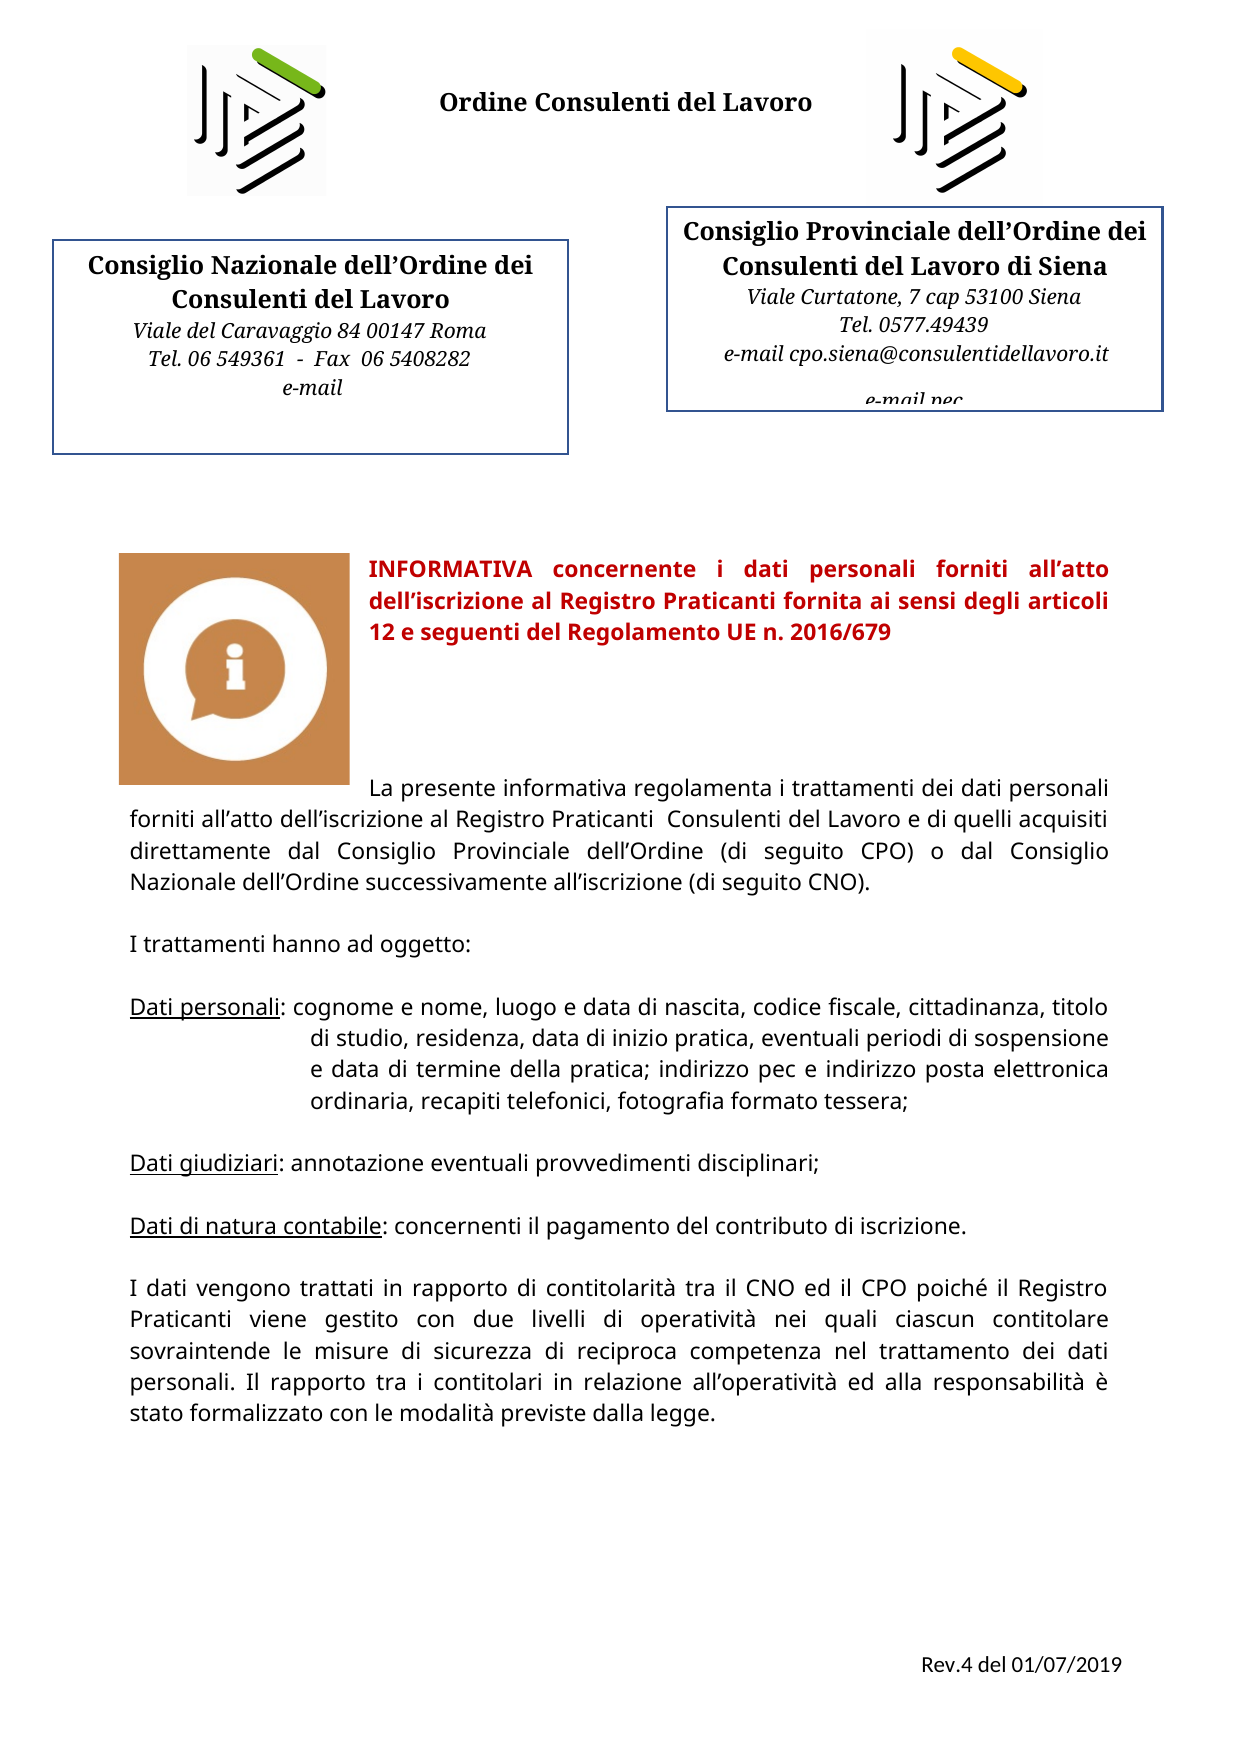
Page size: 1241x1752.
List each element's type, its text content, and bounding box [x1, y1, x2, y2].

picture [866, 29, 1043, 206]
picture [186, 45, 327, 195]
picture [118, 553, 350, 785]
table_header INFORMATIVA concernente i dati personali forniti all’atto dell’iscrizione al Registro Praticanti fornita ai sensi degli articoli 12 e seguenti del Regolamento UE n. 2016/679 La presente informativa regolamenta i trattamenti dei dati personali forniti all’atto dell’iscrizione al Registro Praticanti Consulenti del Lavoro e di quelli acquisiti direttamente dal Consiglio Provinciale dell’Ordine (di seguito CPO) o dal Consiglio Nazionale dell’Ordine successivamente all’iscrizione (di seguito CNO). I trattamenti hanno ad oggetto: Dati personali: cognome e nome, luogo e data di nascita, codice fiscale, cittadinanza, titolo di studio, residenza, data di inizio pratica, eventuali periodi di sospensione e data di termine della pratica; indirizzo pec e indirizzo posta elettronica ordinaria, recapiti telefonici, fotografia formato tessera; Dati giudiziari: annotazione eventuali provvedimenti disciplinari; Dati di natura contabile: concernenti il pagamento del contributo di iscrizione. I dati vengono trattati in rapporto di contitolarità tra il CNO ed il CPO poiché il Registro Praticanti viene gestito con due livelli di operatività nei quali ciascun contitolare sovraintende le misure di sicurezza di reciproca competenza nel trattamento dei dati personali. Il rapporto tra i contitolari in relazione all’operatività ed alla responsabilità è stato formalizzato con le modalità previste dalla legge. [118, 554, 1121, 1460]
